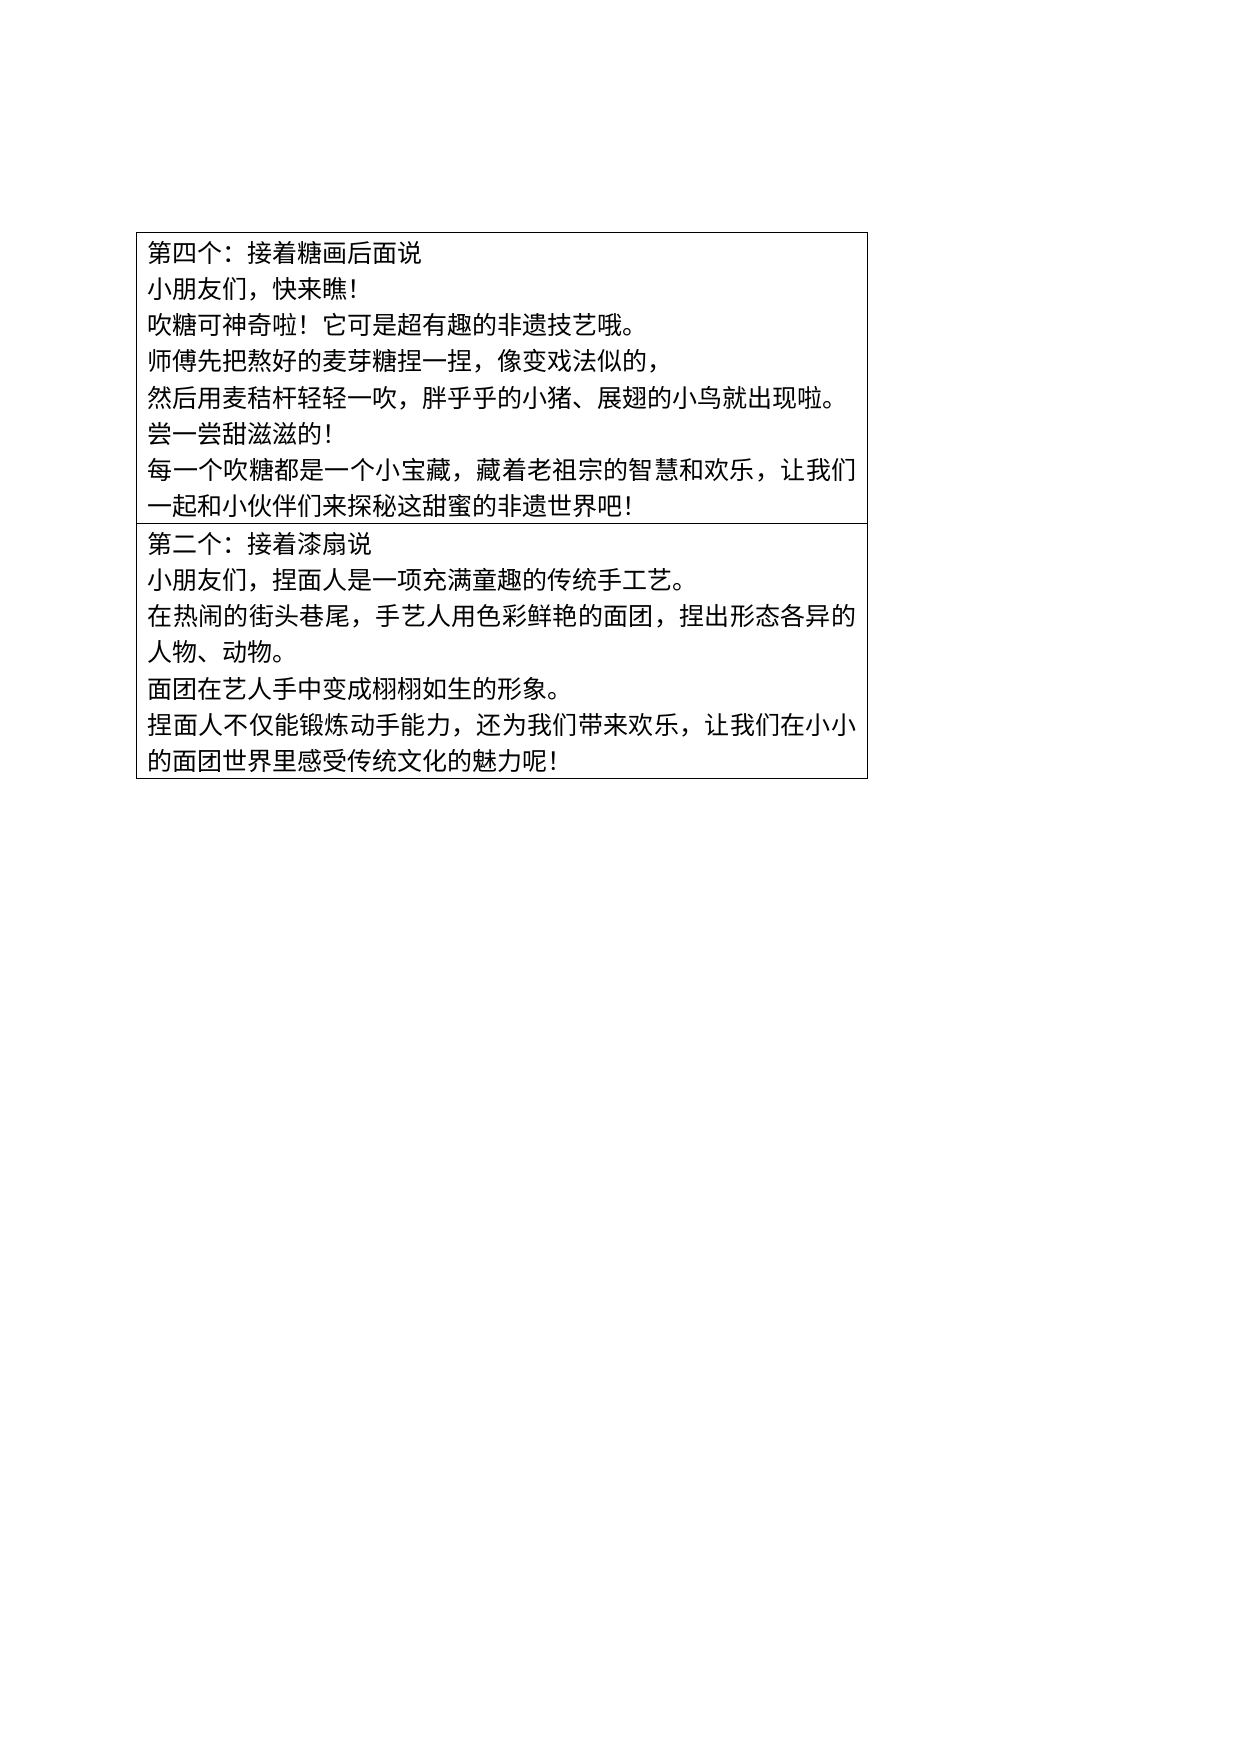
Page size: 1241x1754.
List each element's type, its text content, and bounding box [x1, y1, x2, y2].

table_header 第四个：接着糖画后面说 小朋友们，快来瞧！ 吹糖可神奇啦！它可是超有趣的非遗技艺哦。 师傅先把熬好的麦芽糖捏一捏，像变戏法似的， 然后用麦秸杆轻轻一吹，胖乎乎的小猪、展翅的小鸟就出现啦。 尝一尝甜滋滋的！ 每一个吹糖都是一个小宝藏，藏着老祖宗的智慧和欢乐，让我们一起和小伙伴们来探秘这甜蜜的非遗世界吧！ [137, 233, 867, 523]
table_cell 第二个：接着漆扇说 小朋友们，捏面人是一项充满童趣的传统手工艺。 在热闹的街头巷尾，手艺人用色彩鲜艳的面团，捏出形态各异的人物、动物。 面团在艺人手中变成栩栩如生的形象。 捏面人不仅能锻炼动手能力，还为我们带来欢乐，让我们在小小的面团世界里感受传统文化的魅力呢！ [137, 524, 867, 778]
